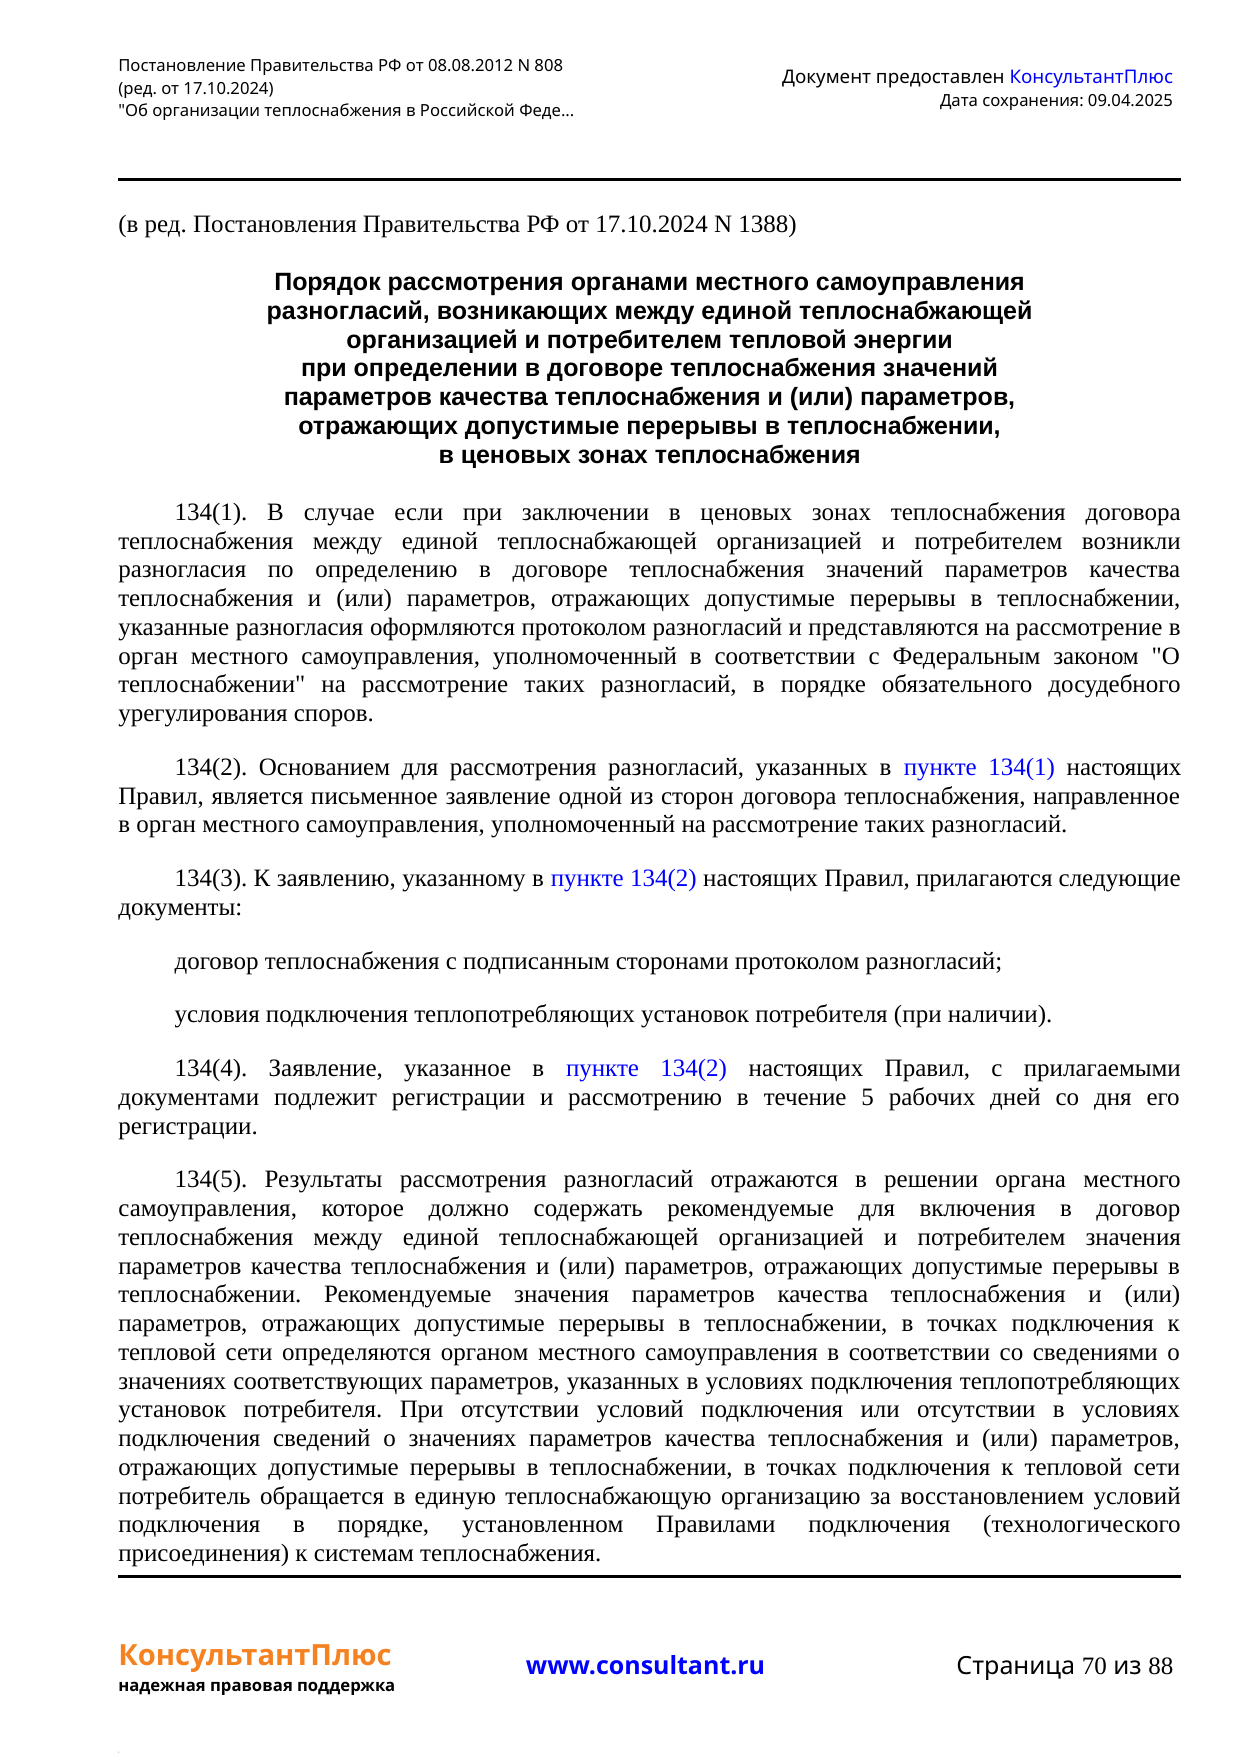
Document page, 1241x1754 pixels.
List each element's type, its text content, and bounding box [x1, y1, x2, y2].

title организацией и потребителем тепловой энергии [118, 324, 1181, 353]
title параметров качества теплоснабжения и (или) параметров, [118, 382, 1181, 411]
title Порядок рассмотрения органами местного самоуправления [118, 267, 1181, 296]
text 134(2). Основанием для рассмотрения разногласий, указанных в пункте 134(1) настоящих Правил, является письменное заявление одной из сторон договора теплоснабжения, направленное в орган местного самоуправления, уполномоченный на рассмотрение таких разногласий. [118, 752, 1181, 838]
title разногласий, возникающих между единой теплоснабжающей [118, 296, 1181, 324]
title отражающих допустимые перерывы в теплоснабжении, [118, 411, 1181, 439]
text условия подключения теплопотребляющих установок потребителя (при наличии). [118, 999, 1181, 1028]
text 134(3). К заявлению, указанному в пункте 134(2) настоящих Правил, прилагаются следующие документы: [118, 863, 1181, 921]
title при определении в договоре теплоснабжения значений [118, 353, 1181, 382]
text договор теплоснабжения с подписанным сторонами протоколом разногласий; [118, 946, 1181, 974]
title в ценовых зонах теплоснабжения [118, 439, 1181, 468]
text 134(4). Заявление, указанное в пункте 134(2) настоящих Правил, с прилагаемыми документами подлежит регистрации и рассмотрению в течение 5 рабочих дней со дня его регистрации. [118, 1053, 1181, 1139]
text (в ред. Постановления Правительства РФ от 17.10.2024 N 1388) [118, 209, 1181, 238]
text 134(1). В случае если при заключении в ценовых зонах теплоснабжения договора теплоснабжения между единой теплоснабжающей организацией и потребителем возникли разногласия по определению в договоре теплоснабжения значений параметров качества теплоснабжения и (или) параметров, отражающих допустимые перерывы в теплоснабжении, указанные разногласия оформляются протоколом разногласий и представляются на рассмотрение в орган местного самоуправления, уполномоченный в соответствии с Федеральным законом "О теплоснабжении" на рассмотрение таких разногласий, в порядке обязательного досудебного урегулирования споров. [118, 497, 1181, 727]
text 134(5). Результаты рассмотрения разногласий отражаются в решении органа местного самоуправления, которое должно содержать рекомендуемые для включения в договор теплоснабжения между единой теплоснабжающей организацией и потребителем значения параметров качества теплоснабжения и (или) параметров, отражающих допустимые перерывы в теплоснабжении. Рекомендуемые значения параметров качества теплоснабжения и (или) параметров, отражающих допустимые перерывы в теплоснабжении, в точках подключения к тепловой сети определяются органом местного самоуправления в соответствии со сведениями о значениях соответствующих параметров, указанных в условиях подключения теплопотребляющих установок потребителя. При отсутствии условий подключения или отсутствии в условиях подключения сведений о значениях параметров качества теплоснабжения и (или) параметров, отражающих допустимые перерывы в теплоснабжении, в точках подключения к тепловой сети потребитель обращается в единую теплоснабжающую организацию за восстановлением условий подключения в порядке, установленном Правилами подключения (технологического присоединения) к системам теплоснабжения. [118, 1164, 1181, 1567]
